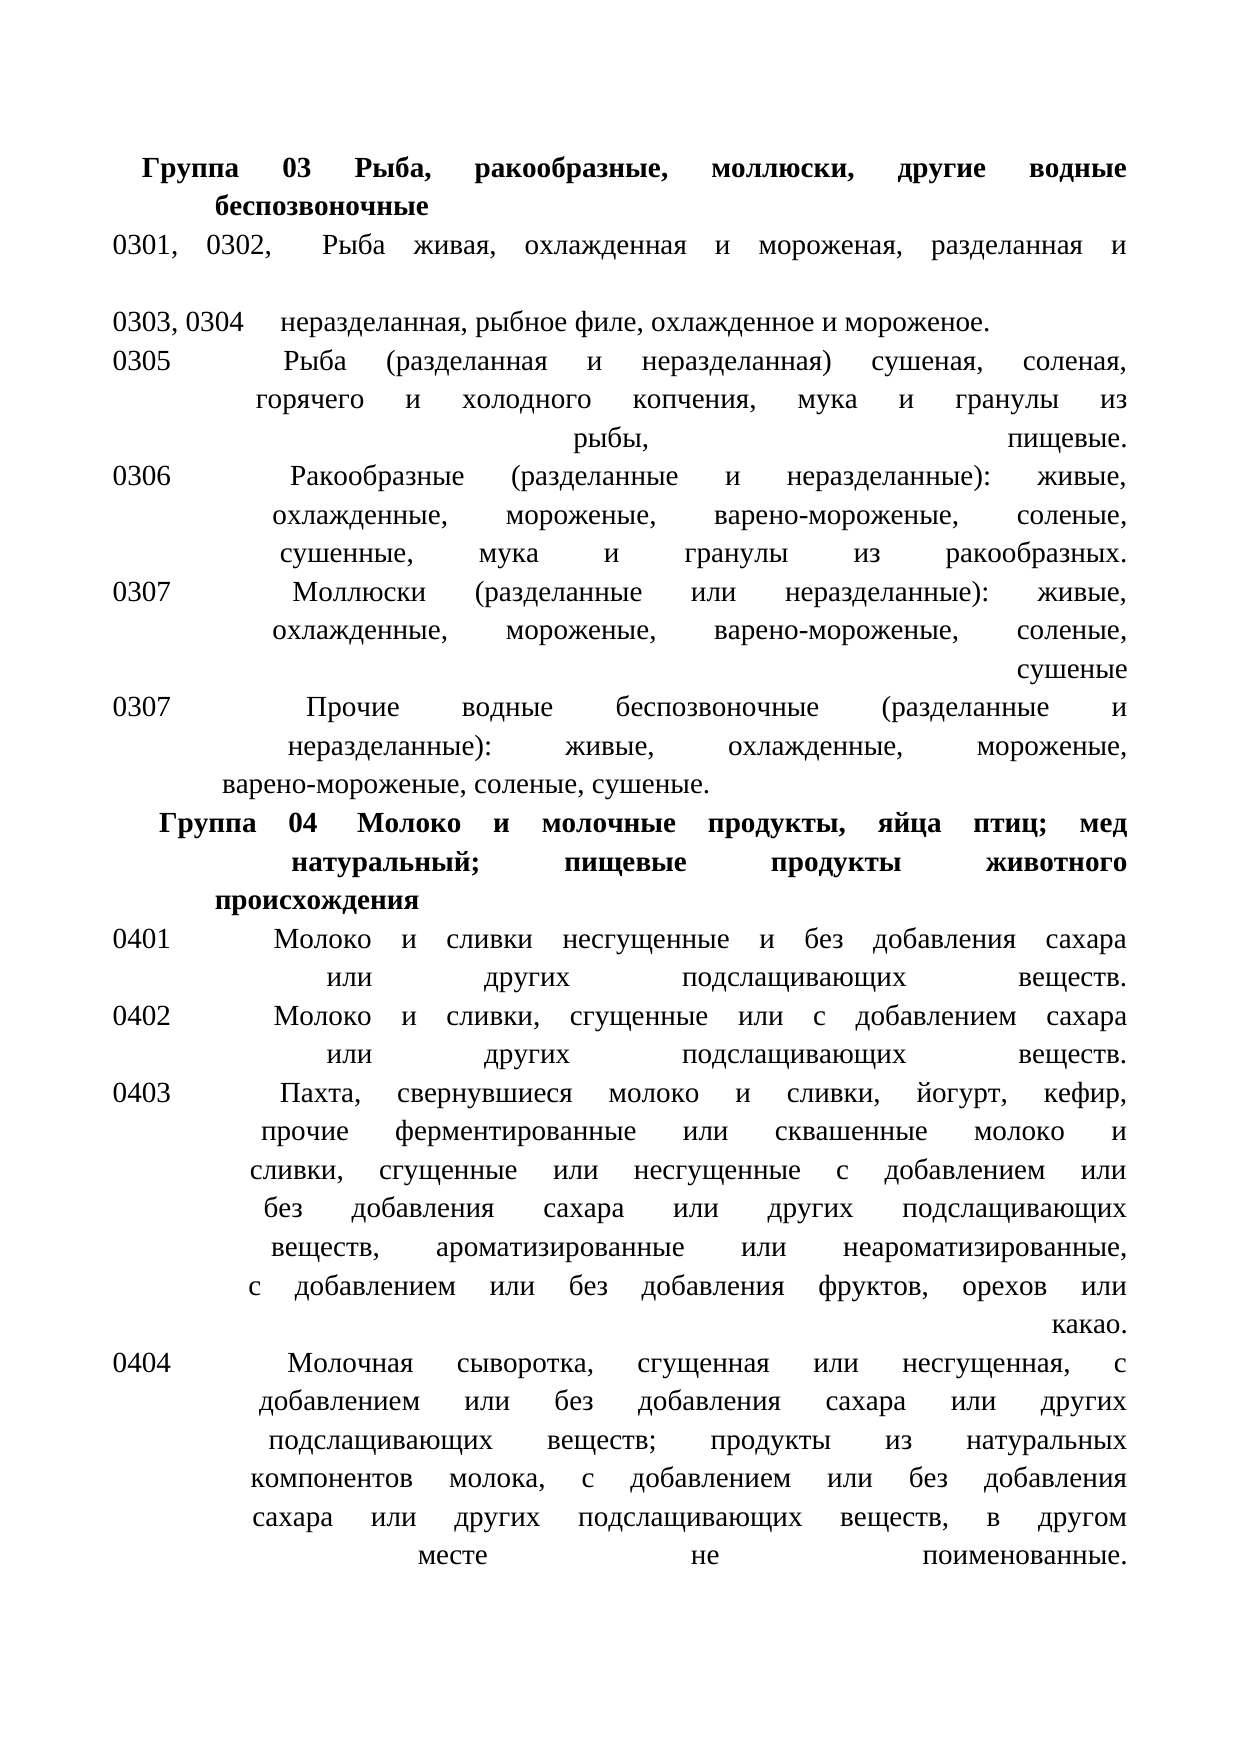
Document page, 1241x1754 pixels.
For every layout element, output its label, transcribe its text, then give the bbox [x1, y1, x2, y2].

text Группа 04 Молоко и молочные продукты, яйца птиц; мед натуральный; пищевые продукты животного происхождения [112, 805, 1128, 916]
text 0301, 0302, Рыба живая, охлажденная и мороженая, разделанная и 0303, 0304 неразделанная, рыбное филе, охлажденное и мороженое. [112, 227, 1128, 338]
text Группа 03 Рыба, ракообразные, моллюски, другие водные беспозвоночные [112, 150, 1128, 222]
text 0305 Рыба (разделанная и неразделанная) сушеная, соленая, горячего и холодного копчения, мука и гранулы из рыбы, пищевые. 0306 Ракообразные (разделанные и неразделанные): живые, охлажденные, мороженые, варено-мороженые, соленые, сушенные, мука и гранулы из ракообразных. 0307 Моллюски (разделанные или неразделанные): живые, охлажденные, мороженые, варено-мороженые, соленые, сушеные 0307 Прочие водные беспозвоночные (разделанные и неразделанные): живые, охлажденные, мороженые, варено-мороженые, соленые, сушеные. [112, 343, 1128, 800]
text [112, 921, 1128, 1571]
